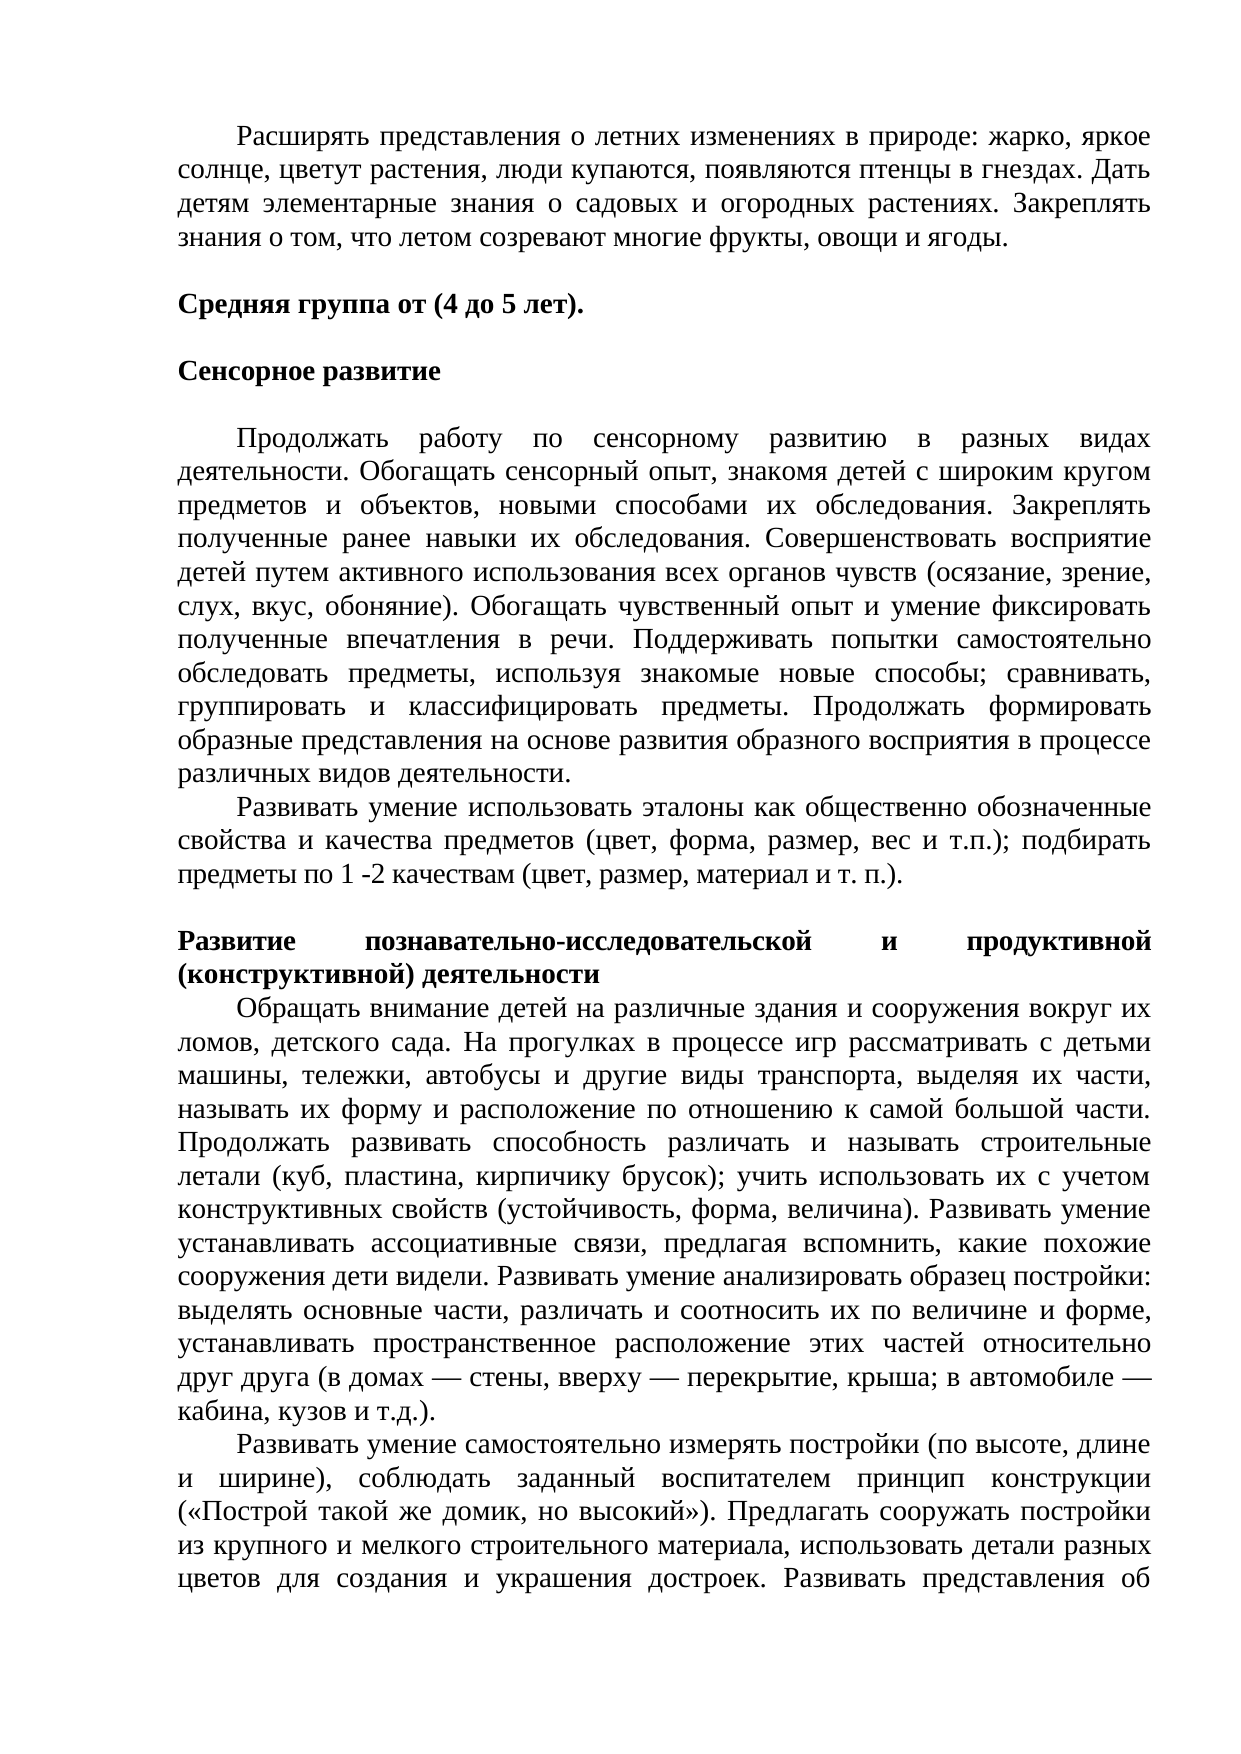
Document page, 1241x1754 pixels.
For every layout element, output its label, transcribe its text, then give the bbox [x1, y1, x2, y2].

text Расширять представления о летних изменениях в природе: жарко, яркое солнце, цветут растения, люди купаются, появляются птенцы в гнездах. Дать детям элементарные знания о садовых и огородных растениях. Закреплять знания о том, что летом созревают многие фрукты, овощи и ягоды. [177, 118, 1152, 252]
text Обращать внимание детей на различные здания и сооружения вокруг их ломов, детского сада. На прогулках в процессе игр рассматривать с детьми машины, тележки, автобусы и другие виды транспорта, выделяя их части, называть их форму и расположение по отношению к самой большой части. Продолжать развивать способность различать и называть строительные летали (куб, пластина, кирпичику брусок); учить использовать их с учетом конструктивных свойств (устойчивость, форма, величина). Развивать умение устанавливать ассоциативные связи, предлагая вспомнить, какие похожие сооружения дети видели. Развивать умение анализировать образец постройки: выделять основные части, различать и соотносить их по величине и форме, устанавливать пространственное расположение этих частей относительно друг друга (в домах — стены, вверху — перекрытие, крыша; в автомобиле — кабина, кузов и т.д.). [177, 990, 1152, 1426]
text Развивать умение использовать эталоны как общественно обозначенные свойства и качества предметов (цвет, форма, размер, вес и т.п.); подбирать предметы по 1 -2 качествам (цвет, размер, материал и т. п.). [177, 789, 1152, 889]
text Сенсорное развитие [177, 353, 1152, 386]
text Продолжать работу по сенсорному развитию в разных видах деятельности. Обогащать сенсорный опыт, знакомя детей с широким кругом предметов и объектов, новыми способами их обследования. Закреплять полученные ранее навыки их обследования. Совершенствовать восприятие детей путем активного использования всех органов чувств (осязание, зрение, слух, вкус, обоняние). Обогащать чувственный опыт и умение фиксировать полученные впечатления в речи. Поддерживать попытки самостоятельно обследовать предметы, используя знакомые новые способы; сравнивать, группировать и классифицировать предметы. Продолжать формировать образные представления на основе развития образного восприятия в процессе различных видов деятельности. [177, 420, 1152, 789]
text Развитие познавательно-исследовательской и продуктивной (конструктивной) деятельности [177, 923, 1152, 990]
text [177, 1426, 1152, 1594]
text Средняя группа от (4 до 5 лет). [177, 286, 1152, 319]
